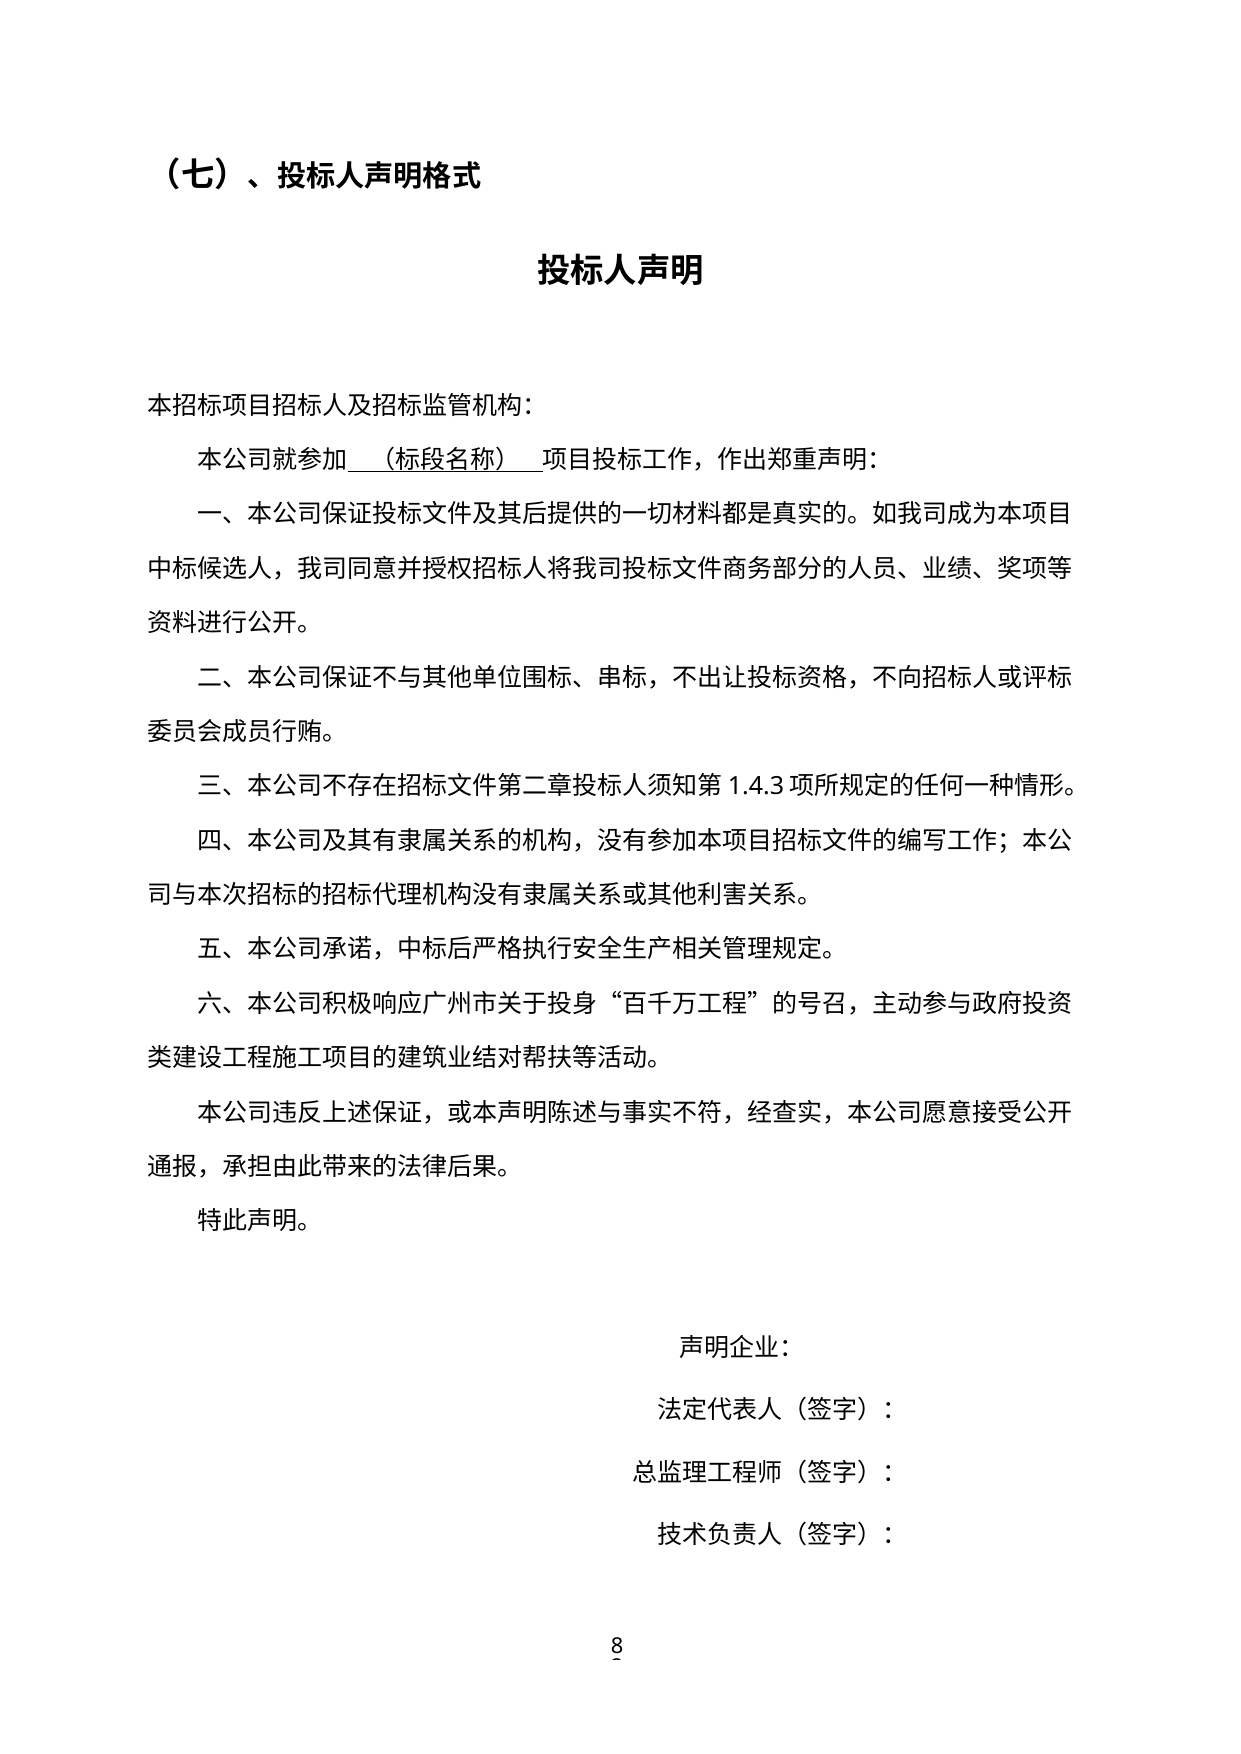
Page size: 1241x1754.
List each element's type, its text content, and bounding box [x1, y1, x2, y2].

text 声明企业： [213, 1306, 942, 1369]
subtitle 投标人声明 [148, 244, 1093, 292]
text 二、本公司保证不与其他单位围标、串标，不出让投标资格，不向招标人或评标委员会成员行贿。 [148, 657, 1093, 748]
text 技术负责人（签字）： [148, 1494, 907, 1556]
text 法定代表人（签字）： [148, 1369, 907, 1431]
text 本公司违反上述保证，或本声明陈述与事实不符，经查实，本公司愿意接受公开通报，承担由此带来的法律后果。 [148, 1092, 1093, 1183]
text 五、本公司承诺，中标后严格执行安全生产相关管理规定。 [148, 929, 1093, 965]
text 三、本公司不存在招标文件第二章投标人须知第1.4.3项所规定的任何一种情形。 [148, 766, 1093, 802]
text 总监理工程师（签字）： [148, 1431, 907, 1494]
subtitle 、投标人声明格式 [148, 148, 1093, 196]
text 六、本公司积极响应广州市关于投身“百千万工程”的号召，主动参与政府投资类建设工程施工项目的建筑业结对帮扶等活动。 [148, 983, 1093, 1074]
text 四、本公司及其有隶属关系的机构，没有参加本项目招标文件的编写工作；本公司与本次招标的招标代理机构没有隶属关系或其他利害关系。 [148, 820, 1093, 911]
text 本公司就参加 （标段名称） 项目投标工作，作出郑重声明： [148, 439, 1093, 476]
text 一、本公司保证投标文件及其后提供的一切材料都是真实的。如我司成为本项目中标候选人，我司同意并授权招标人将我司投标文件商务部分的人员、业绩、奖项等资料进行公开。 [148, 494, 1093, 639]
text 本招标项目招标人及招标监管机构： [148, 385, 1093, 421]
text 特此声明。 [148, 1201, 1093, 1237]
